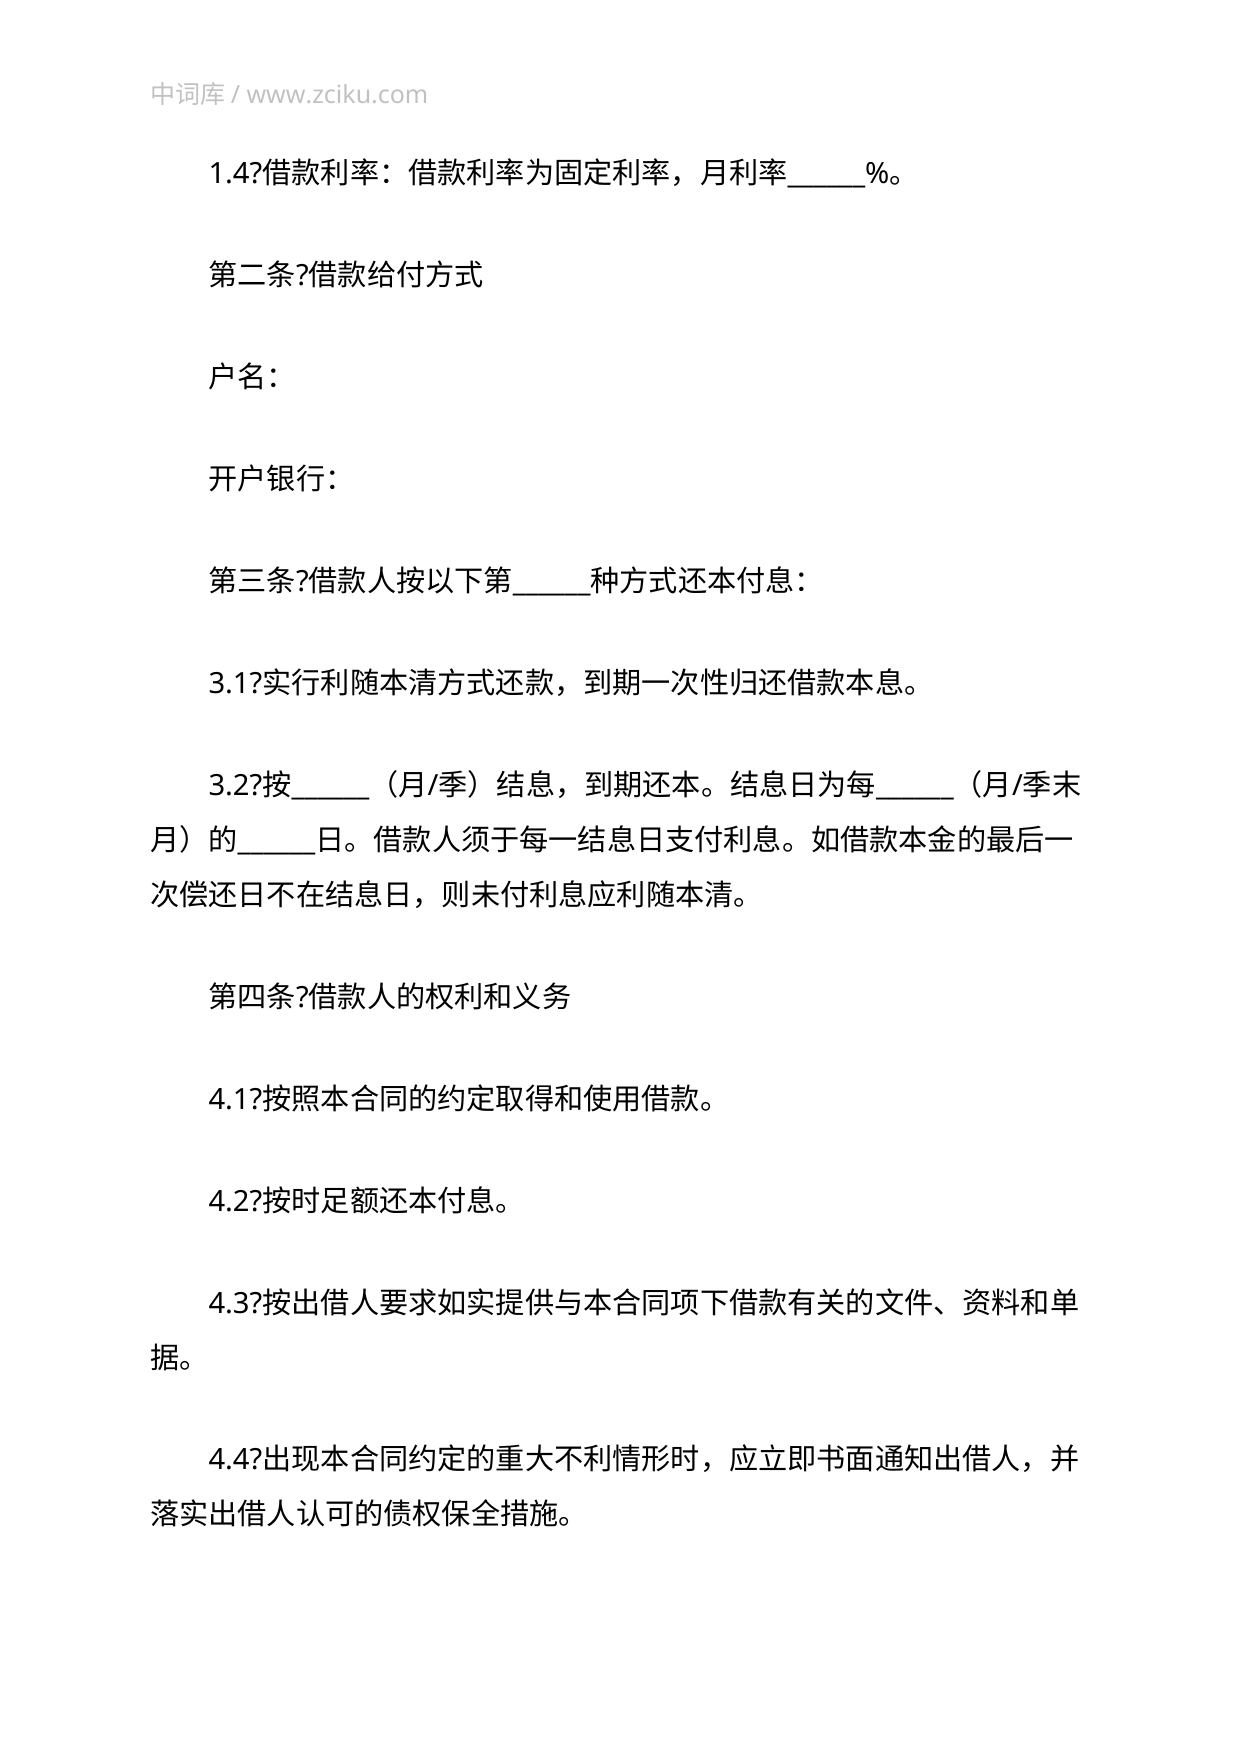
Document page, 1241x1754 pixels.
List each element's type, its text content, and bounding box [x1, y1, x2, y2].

text 4.2?按时足额还本付息。 [150, 1177, 1090, 1219]
text 开户银行： [150, 456, 1090, 498]
text 3.2?按______（月/季）结息，到期还本。结息日为每______（月/季末月）的______日。借款人须于每一结息日支付利息。如借款本金的最后一次偿还日不在结息日，则未付利息应利随本清。 [150, 761, 1090, 914]
text 4.3?按出借人要求如实提供与本合同项下借款有关的文件、资料和单据。 [150, 1279, 1090, 1376]
text 第三条?借款人按以下第______种方式还本付息： [150, 557, 1090, 600]
text 第二条?借款给付方式 [150, 252, 1090, 294]
text 4.4?出现本合同约定的重大不利情形时，应立即书面通知出借人，并落实出借人认可的债权保全措施。 [150, 1436, 1090, 1533]
text 第四条?借款人的权利和义务 [150, 973, 1090, 1016]
text 4.1?按照本合同的约定取得和使用借款。 [150, 1075, 1090, 1118]
text 户名： [150, 354, 1090, 396]
text 1.4?借款利率：借款利率为固定利率，月利率______%。 [150, 150, 1090, 192]
text 3.1?实行利随本清方式还款，到期一次性归还借款本息。 [150, 659, 1090, 702]
